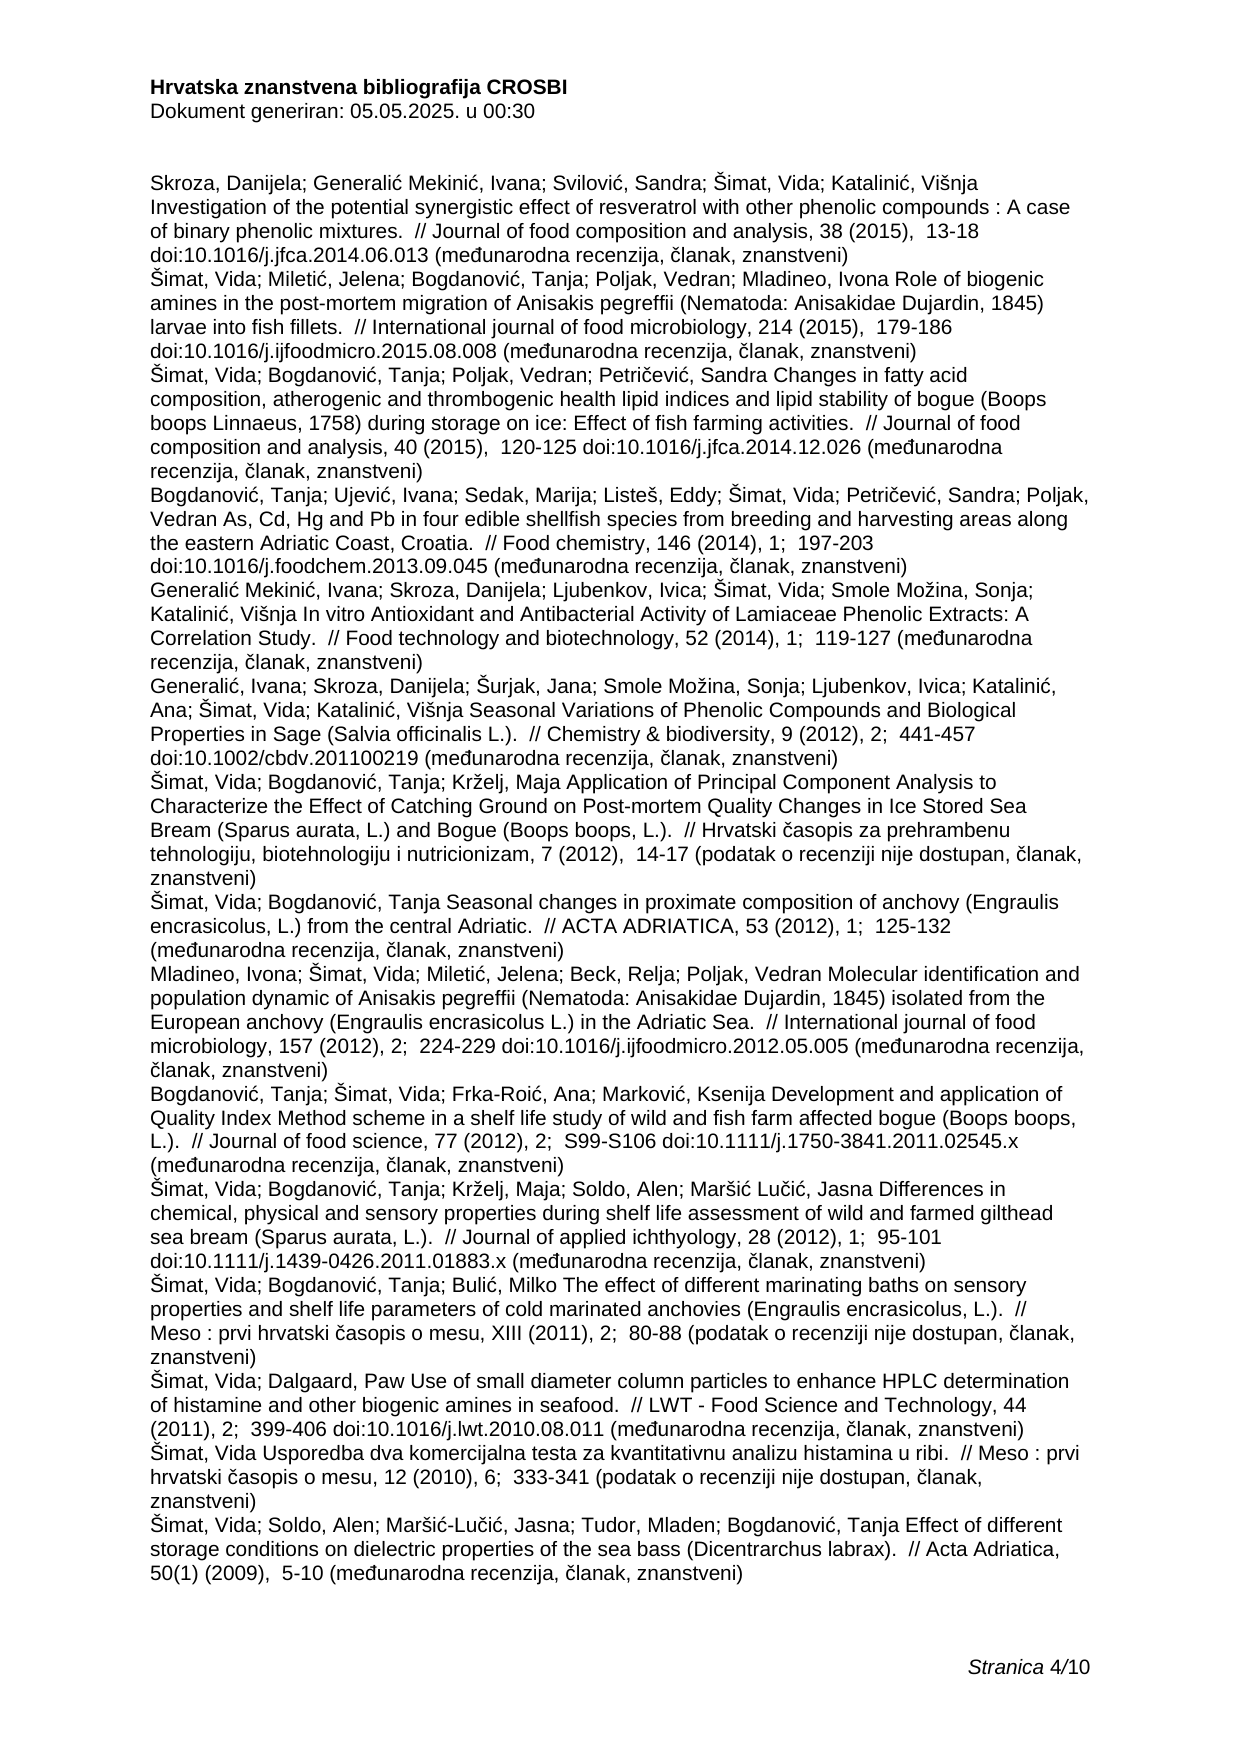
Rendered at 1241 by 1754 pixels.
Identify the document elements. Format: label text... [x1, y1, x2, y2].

text Šimat, Vida; Soldo, Alen; Maršić-Lučić, Jasna; Tudor, Mladen; Bogdanović, Tanja [150, 1513, 1090, 1584]
text Šimat, Vida [150, 1441, 1090, 1513]
text Šimat, Vida; Bogdanović, Tanja [150, 890, 1090, 962]
text Šimat, Vida; Dalgaard, Paw [150, 1369, 1090, 1441]
text Šimat, Vida; Miletić, Jelena; Bogdanović, Tanja; Poljak, Vedran; Mladineo, Ivona [150, 267, 1090, 363]
text Generalić, Ivana; Skroza, Danijela; Šurjak, Jana; Smole Možina, Sonja; Ljubenkov, Ivica; Katalinić, Ana; Šimat, Vida; Katalinić, Višnja [150, 674, 1090, 770]
text Skroza, Danijela; Generalić Mekinić, Ivana; Svilović, Sandra; Šimat, Vida; Katalinić, Višnja [150, 171, 1090, 267]
text Šimat, Vida; Bogdanović, Tanja; Poljak, Vedran; Petričević, Sandra [150, 363, 1090, 482]
text Šimat, Vida; Bogdanović, Tanja; Krželj, Maja [150, 770, 1090, 890]
text Šimat, Vida; Bogdanović, Tanja; Bulić, Milko [150, 1273, 1090, 1369]
text Generalić Mekinić, Ivana; Skroza, Danijela; Ljubenkov, Ivica; Šimat, Vida; Smole Možina, Sonja; Katalinić, Višnja [150, 578, 1090, 674]
text Bogdanović, Tanja; Šimat, Vida; Frka-Roić, Ana; Marković, Ksenija [150, 1081, 1090, 1177]
text Bogdanović, Tanja; Ujević, Ivana; Sedak, Marija; Listeš, Eddy; Šimat, Vida; Petričević, Sandra; Poljak, Vedran [150, 482, 1090, 578]
text Šimat, Vida; Bogdanović, Tanja; Krželj, Maja; Soldo, Alen; Maršić Lučić, Jasna [150, 1177, 1090, 1273]
text Mladineo, Ivona; Šimat, Vida; Miletić, Jelena; Beck, Relja; Poljak, Vedran [150, 962, 1090, 1081]
